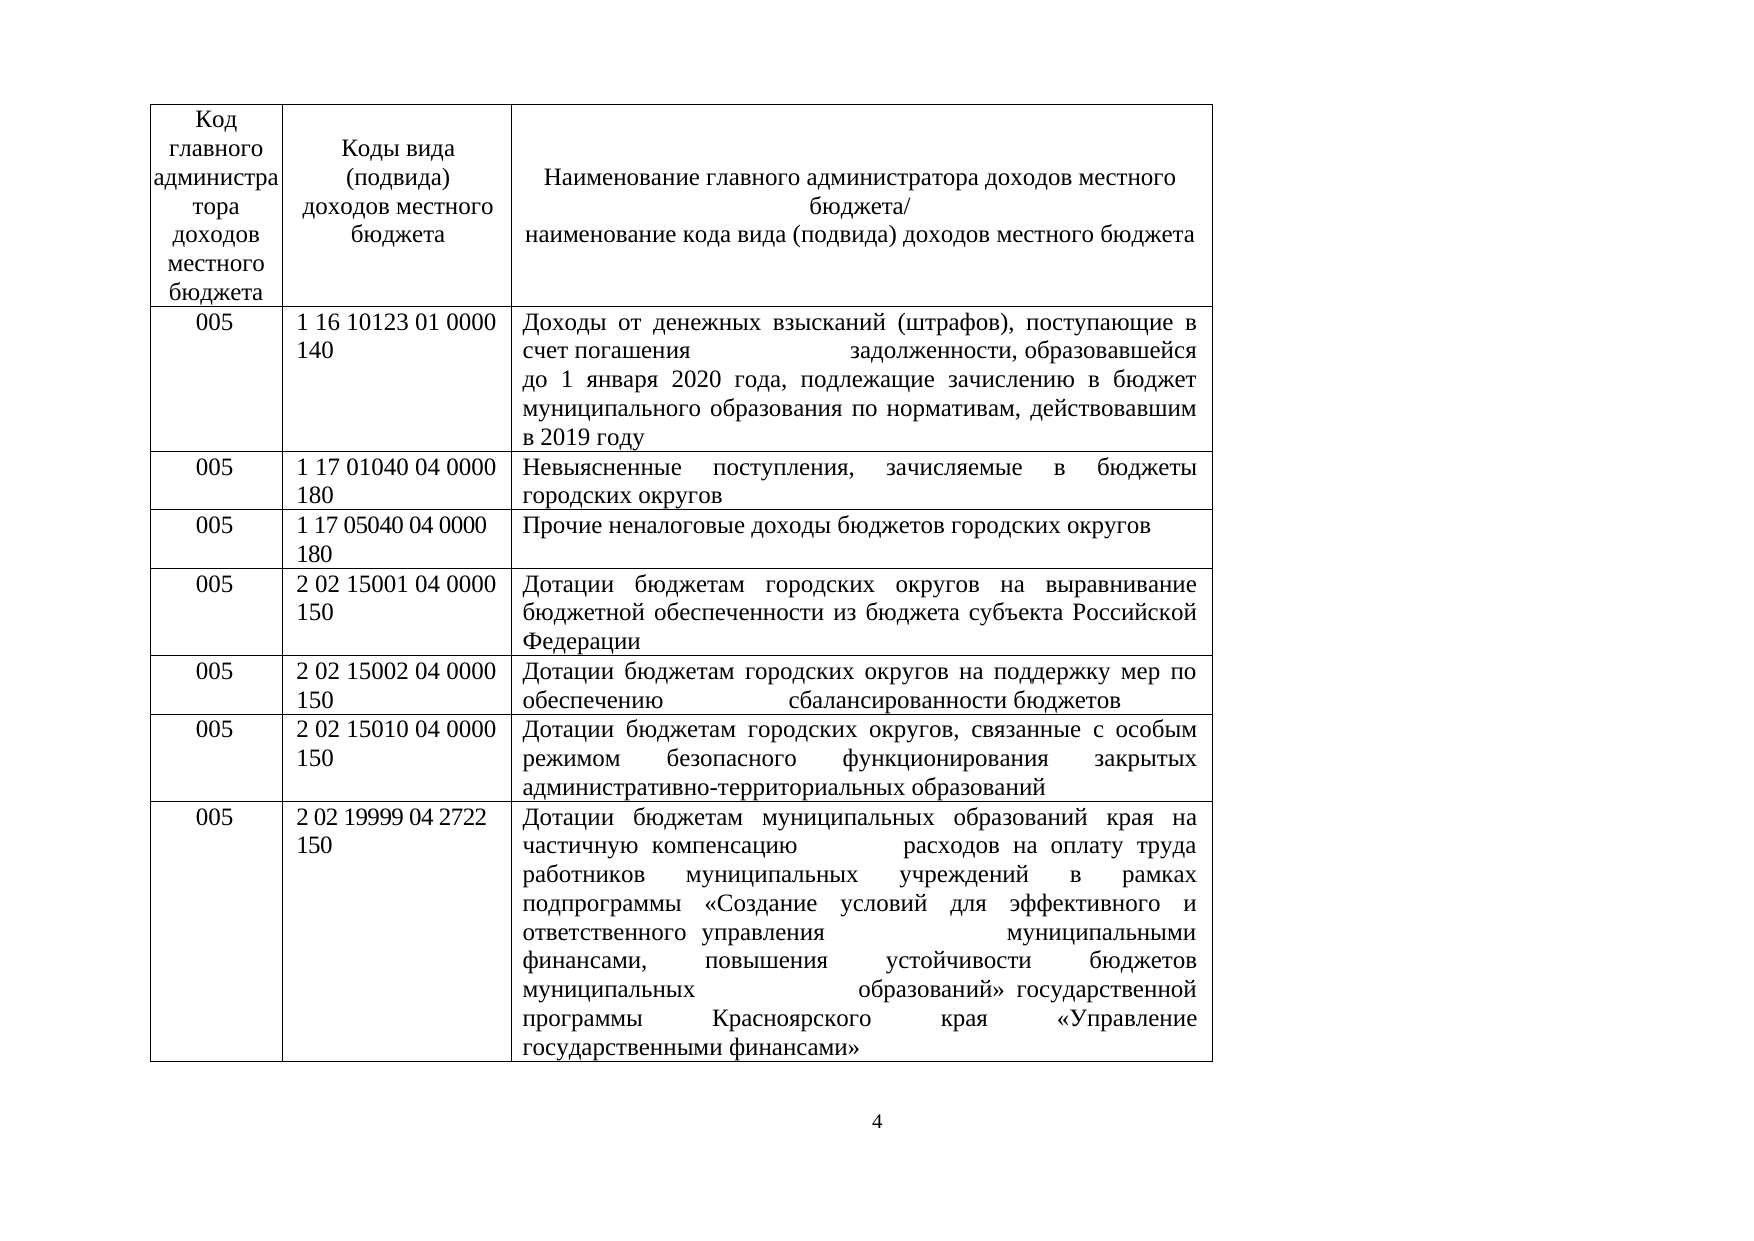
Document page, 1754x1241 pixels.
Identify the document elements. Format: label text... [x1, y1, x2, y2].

table_header Код главного администратора доходов местного бюджета [151, 105, 282, 306]
table_header Коды вида (подвида) доходов местного бюджета [283, 105, 511, 306]
table_cell 005 [151, 715, 282, 801]
table_cell 005 [151, 656, 282, 713]
table_cell 005 [151, 510, 282, 568]
table_cell Прочие неналоговые доходы бюджетов городских округов [512, 510, 1212, 568]
table_cell 2 02 15010 04 0000 150 [283, 715, 511, 801]
table_cell 1 16 10123 01 0000 140 [283, 307, 511, 451]
table_cell 2 02 19999 04 2722 150 [283, 802, 511, 1061]
table_cell Невыясненные поступления, зачисляемые в бюджеты городских округов [512, 452, 1212, 509]
table_cell 005 [151, 307, 282, 451]
table_cell 2 02 15001 04 0000 150 [283, 569, 511, 655]
table_cell 005 [151, 569, 282, 655]
table_cell Доходы от денежных взысканий (штрафов), поступающие в счет погашения задолженности, образовавшейся до 1 января 2020 года, подлежащие зачислению в бюджет муниципального образования по нормативам, действовавшим в 2019 году [512, 307, 1212, 451]
table_cell Дотации бюджетам городских округов на поддержку мер по обеспечению сбалансированности бюджетов [512, 656, 1212, 713]
table_cell 005 [151, 802, 282, 1061]
table_cell 005 [151, 452, 282, 509]
table_cell 1 17 01040 04 0000 180 [283, 452, 511, 509]
table_header Наименование главного администратора доходов местного бюджета/ наименование кода вида (подвида) доходов местного бюджета [512, 105, 1212, 306]
table_cell Дотации бюджетам городских округов, связанные с особым режимом безопасного функционирования закрытых административно-территориальных образований [512, 715, 1212, 801]
table_cell Дотации бюджетам муниципальных образований края на частичную компенсацию расходов на оплату труда работников муниципальных учреждений в рамках подпрограммы «Создание условий для эффективного и ответственного управления муниципальными финансами, повышения устойчивости бюджетов муниципальных образований» государственной программы Красноярского края «Управление государственными финансами» [512, 802, 1212, 1061]
table_cell Дотации бюджетам городских округов на выравнивание бюджетной обеспеченности из бюджета субъекта Российской Федерации [512, 569, 1212, 655]
table_cell 2 02 15002 04 0000 150 [283, 656, 511, 713]
table_cell 1 17 05040 04 0000 180 [283, 510, 511, 568]
